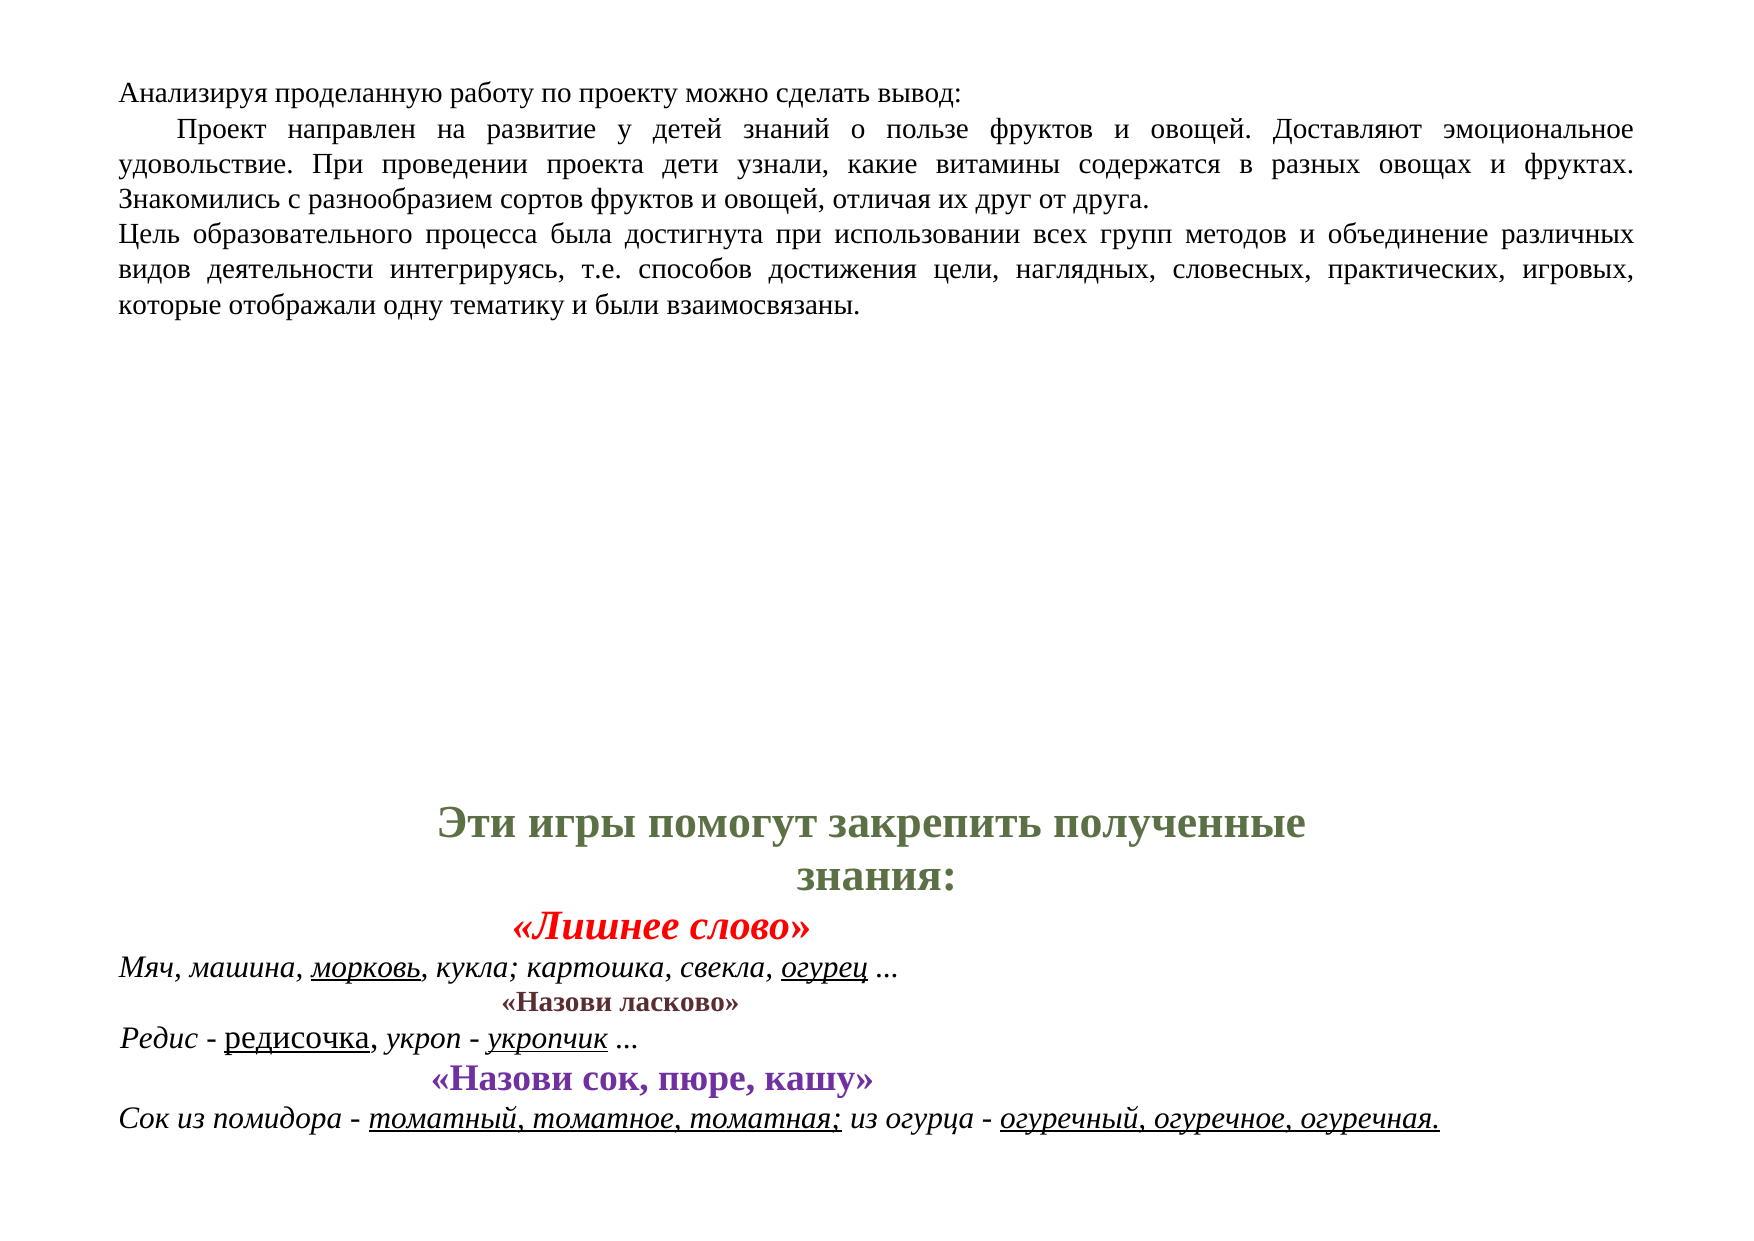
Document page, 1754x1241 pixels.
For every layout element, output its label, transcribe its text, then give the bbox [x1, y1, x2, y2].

text Анализируя проделанную работу по проекту можно сделать вывод: [118, 74, 1636, 109]
text Цель образовательного процесса была достигнута при использовании всех групп методов и объединение различных видов деятельности интегрируясь, т.е. способов достижения цели, наглядных, словесных, практических, игровых, которые отображали одну тематику и были взаимосвязаны. [118, 215, 1636, 320]
text «Назови ласково» Редис - редисочка, укроп - укропчик ... [120, 984, 1253, 1056]
text «Назови сок, пюре, кашу» [431, 1056, 1627, 1099]
text Эти игры помогут закрепить полученные знания: [118, 795, 1636, 900]
text Мяч, машина, морковь, кукла; картошка, свекла, огурец ... [118, 948, 1583, 984]
text «Лишнее слово» [512, 900, 1583, 948]
text Сок из помидора - томатный, томатное, томатная; из огурца - огуречный, огуречное, огуречная. [118, 1099, 1631, 1135]
text Проект направлен на развитие у детей знаний о пользе фруктов и овощей. Доставляют эмоциональное удовольствие. При проведении проекта дети узнали, какие витамины содержатся в разных овощах и фруктах. Знакомились с разнообразием сортов фруктов и овощей, отличая их друг от друга. [118, 109, 1636, 215]
